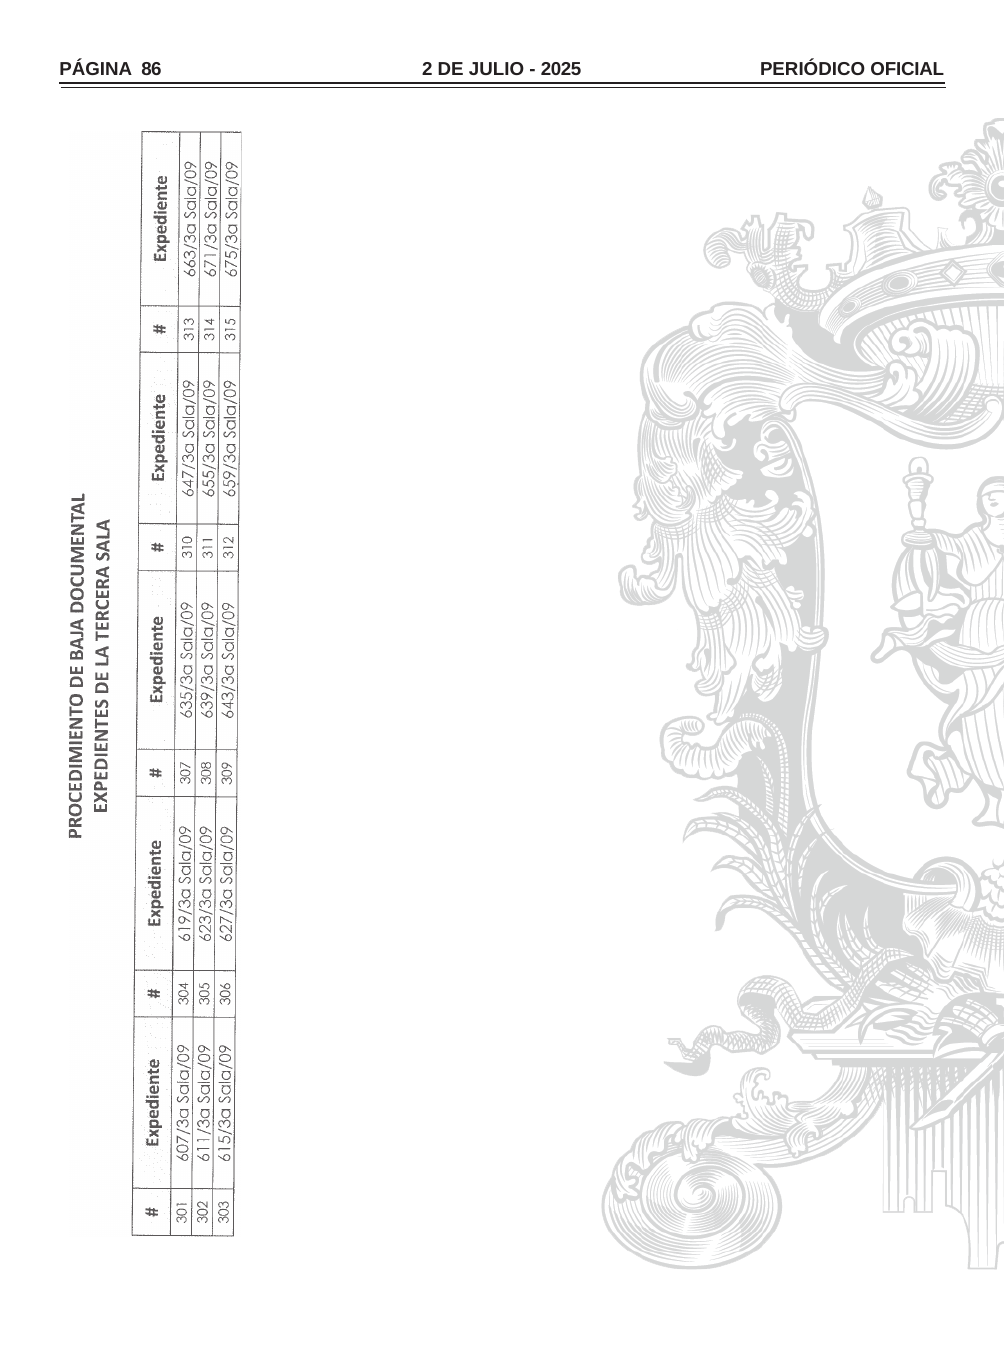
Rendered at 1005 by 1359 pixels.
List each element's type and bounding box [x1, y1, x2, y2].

picture [68, 131, 242, 1237]
picture [601, 118, 1004, 1270]
